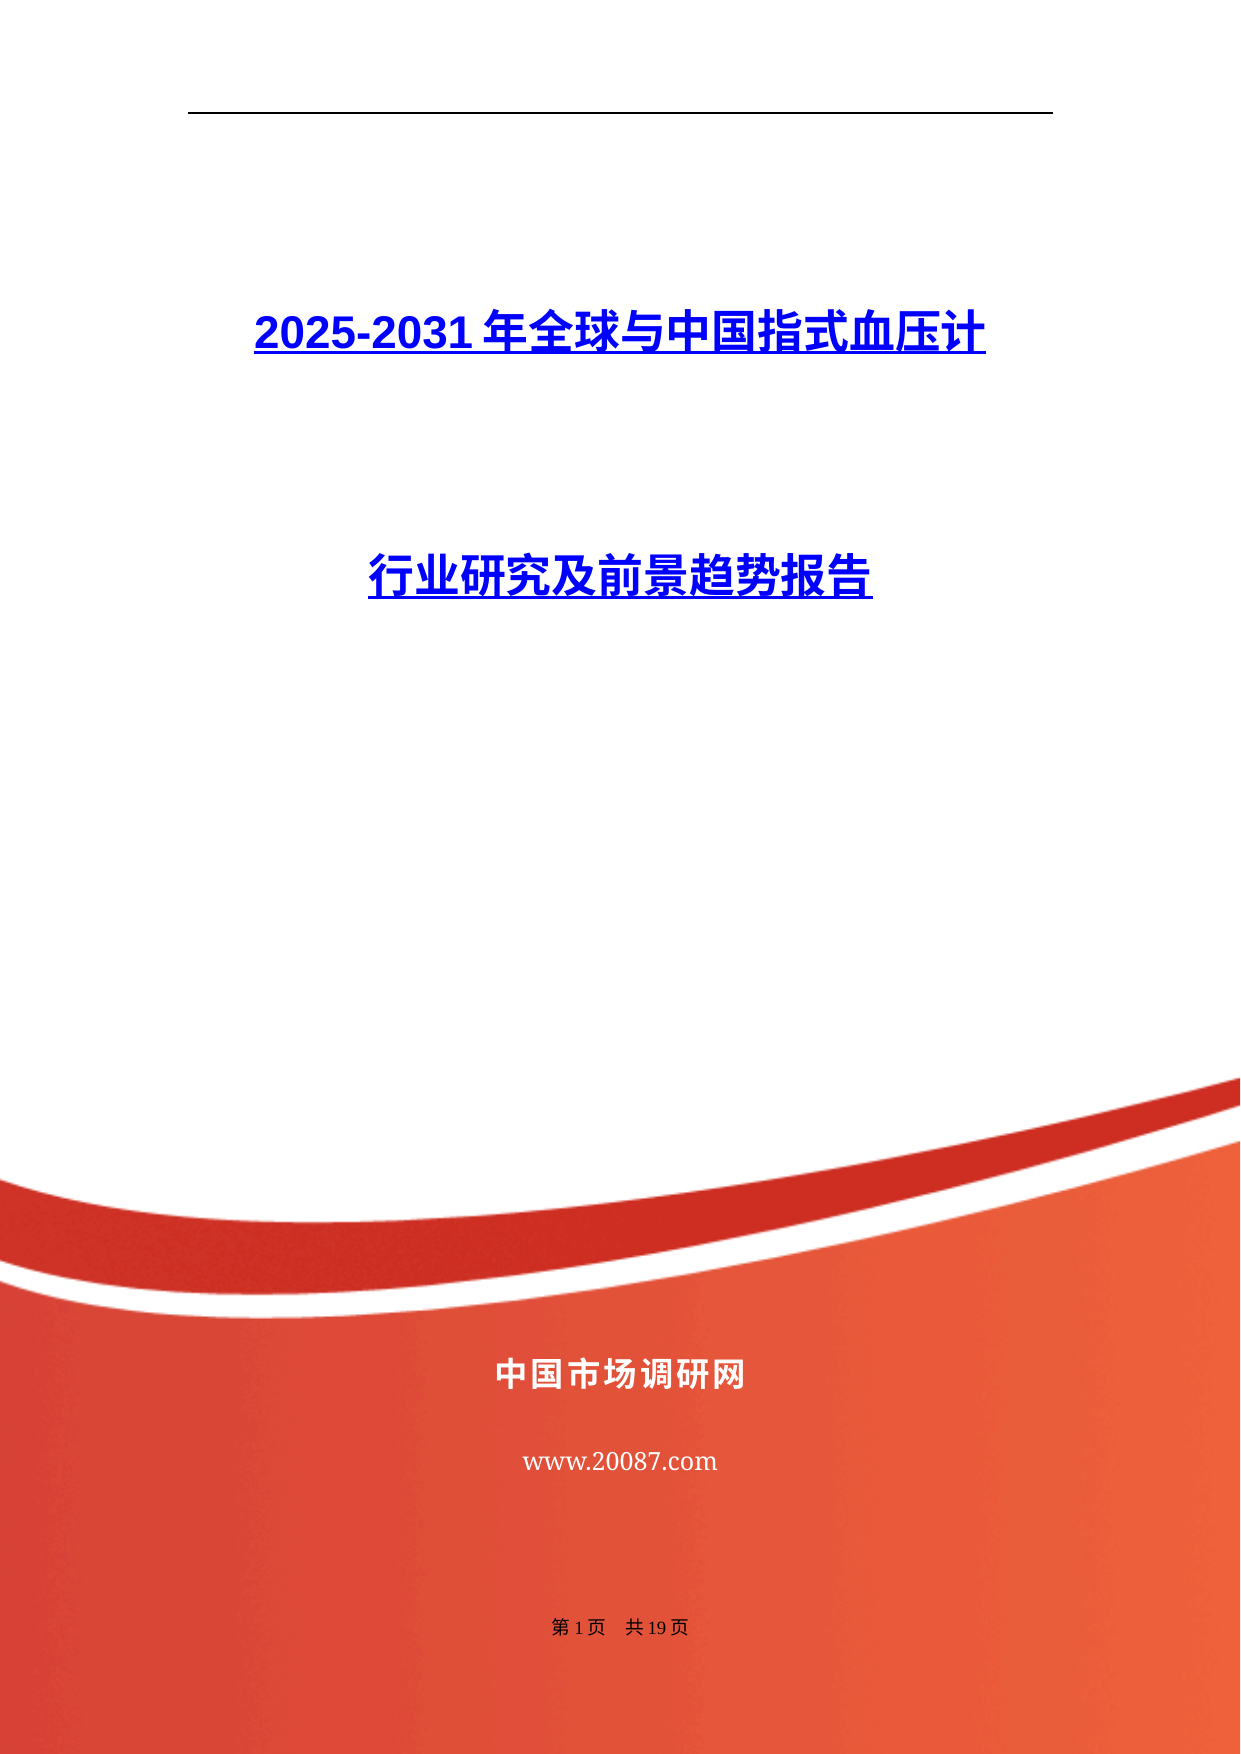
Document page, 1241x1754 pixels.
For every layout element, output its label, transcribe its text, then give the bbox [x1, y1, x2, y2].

text www.20087.com [187, 1428, 1053, 1493]
picture [0, 1006, 1241, 1754]
table_header 2025-2031年全球与中国指式血压计行业研究及前景趋势报告 [188, 207, 1053, 773]
subtitle 中国市场调研网 [187, 1339, 1053, 1404]
